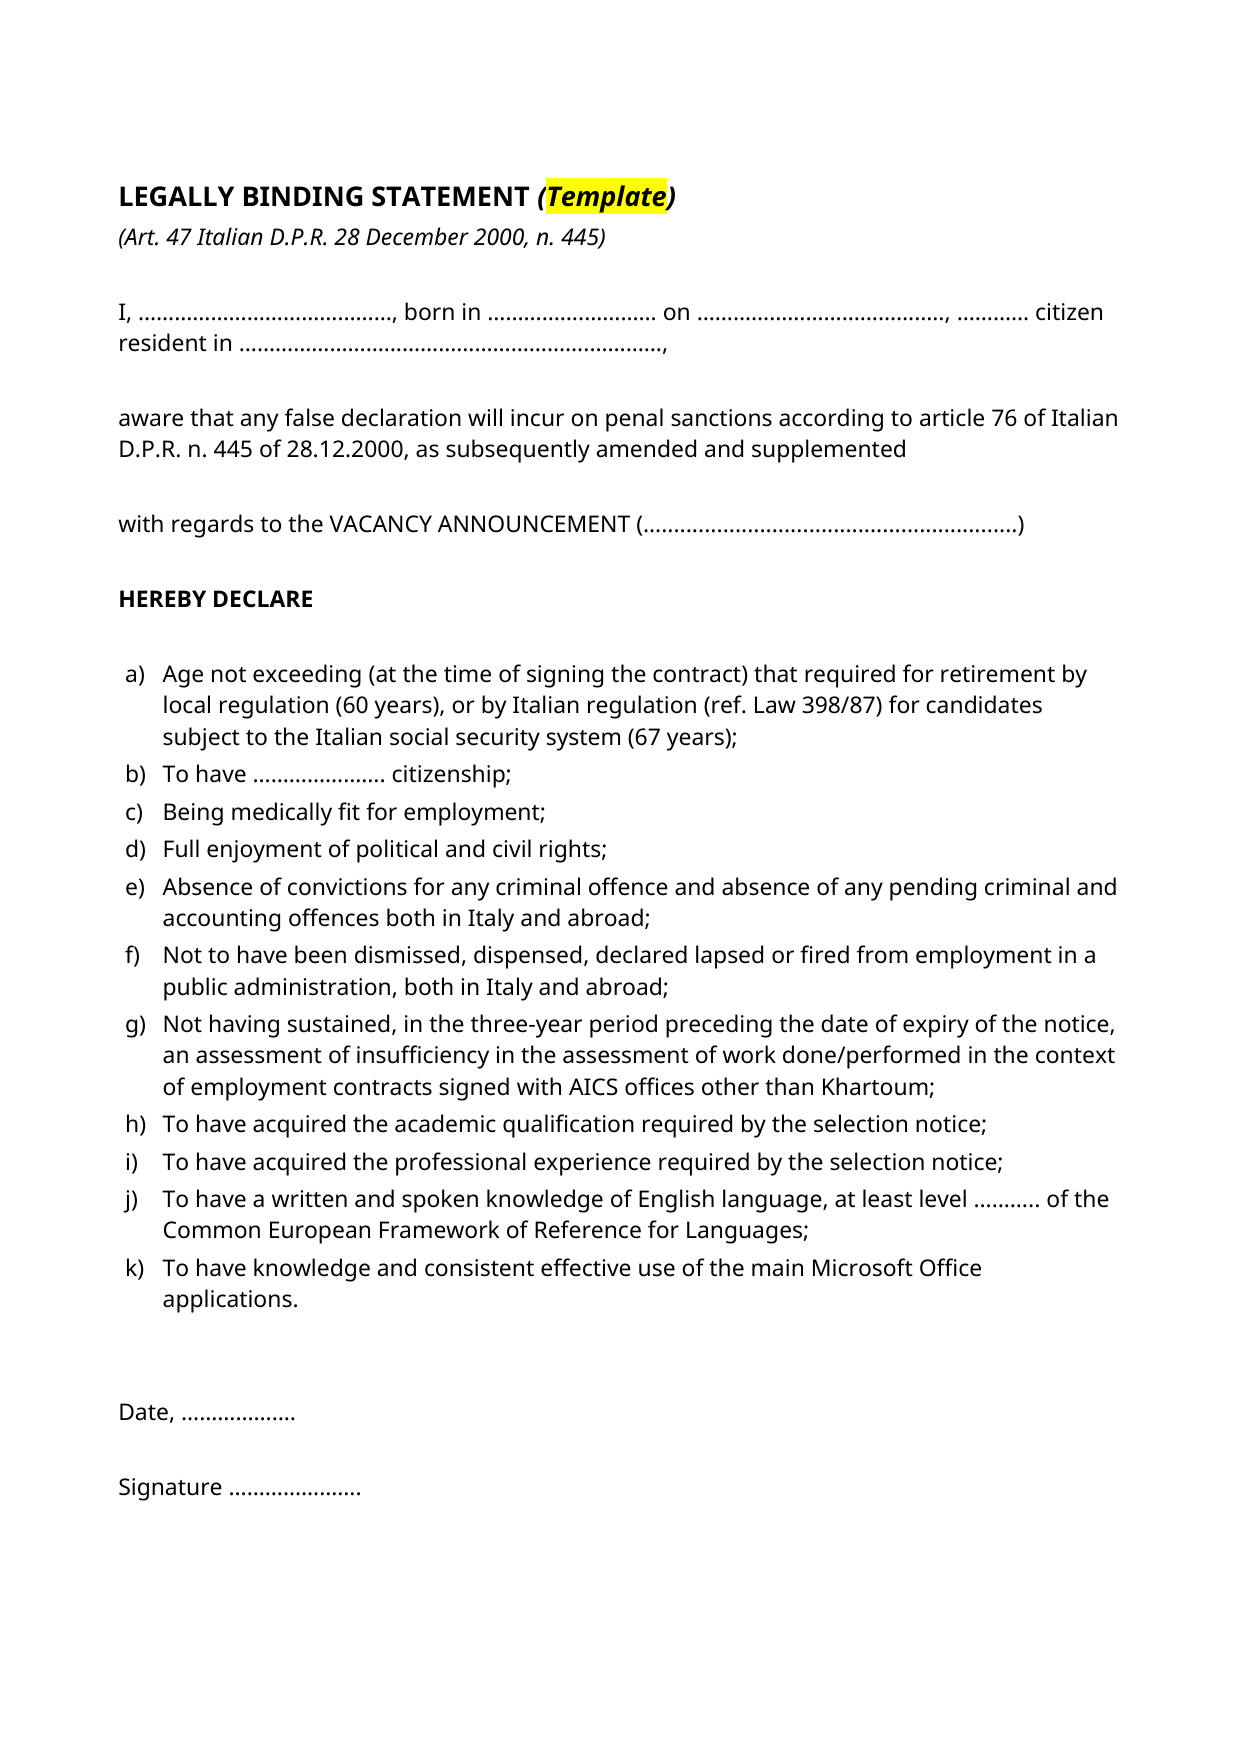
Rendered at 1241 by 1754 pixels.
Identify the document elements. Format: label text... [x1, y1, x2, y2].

list To have a written and spoken knowledge of English language, at least level ……….. of the Common European Framework of Reference for Languages; [125, 1183, 1122, 1246]
list To have knowledge and consistent effective use of the main Microsoft Office applications. [125, 1252, 1122, 1314]
list Not having sustained, in the three-year period preceding the date of expiry of the notice, an assessment of insufficiency in the assessment of work done/performed in the context of employment contracts signed with AICS offices other than Khartoum; [125, 1008, 1122, 1102]
text LEGALLY BINDING STATEMENT (Template) [118, 177, 1122, 214]
text I, ……………………………………, born in …………….………… on ………………………………….., ………… citizen resident in ………………………………………………….…………, [118, 296, 1122, 358]
text aware that any false declaration will incur on penal sanctions according to article 76 of Italian D.P.R. n. 445 of 28.12.2000, as subsequently amended and supplemented [118, 402, 1122, 464]
text Signature …………………. [118, 1471, 1122, 1502]
list To have acquired the academic qualification required by the selection notice; [125, 1108, 1122, 1139]
list To have acquired the professional experience required by the selection notice; [125, 1146, 1122, 1177]
list Not to have been dismissed, dispensed, declared lapsed or fired from employment in a public administration, both in Italy and abroad; [125, 939, 1122, 1002]
text HEREBY DECLARE [118, 583, 1122, 614]
list Full enjoyment of political and civil rights; [125, 833, 1122, 864]
list Being medically fit for employment; [125, 796, 1122, 827]
list Age not exceeding (at the time of signing the contract) that required for retirement by local regulation (60 years), or by Italian regulation (ref. Law 398/87) for candidates subject to the Italian social security system (67 years); [125, 658, 1122, 752]
text with regards to the VACANCY ANNOUNCEMENT (…..........................................................) [118, 508, 1122, 539]
list To have …………………. citizenship; [125, 758, 1122, 789]
list Absence of convictions for any criminal offence and absence of any pending criminal and accounting offences both in Italy and abroad; [125, 871, 1122, 933]
text Date, ………………. [118, 1396, 1122, 1427]
text (Art. 47 Italian D.P.R. 28 December 2000, n. 445) [118, 221, 1122, 252]
